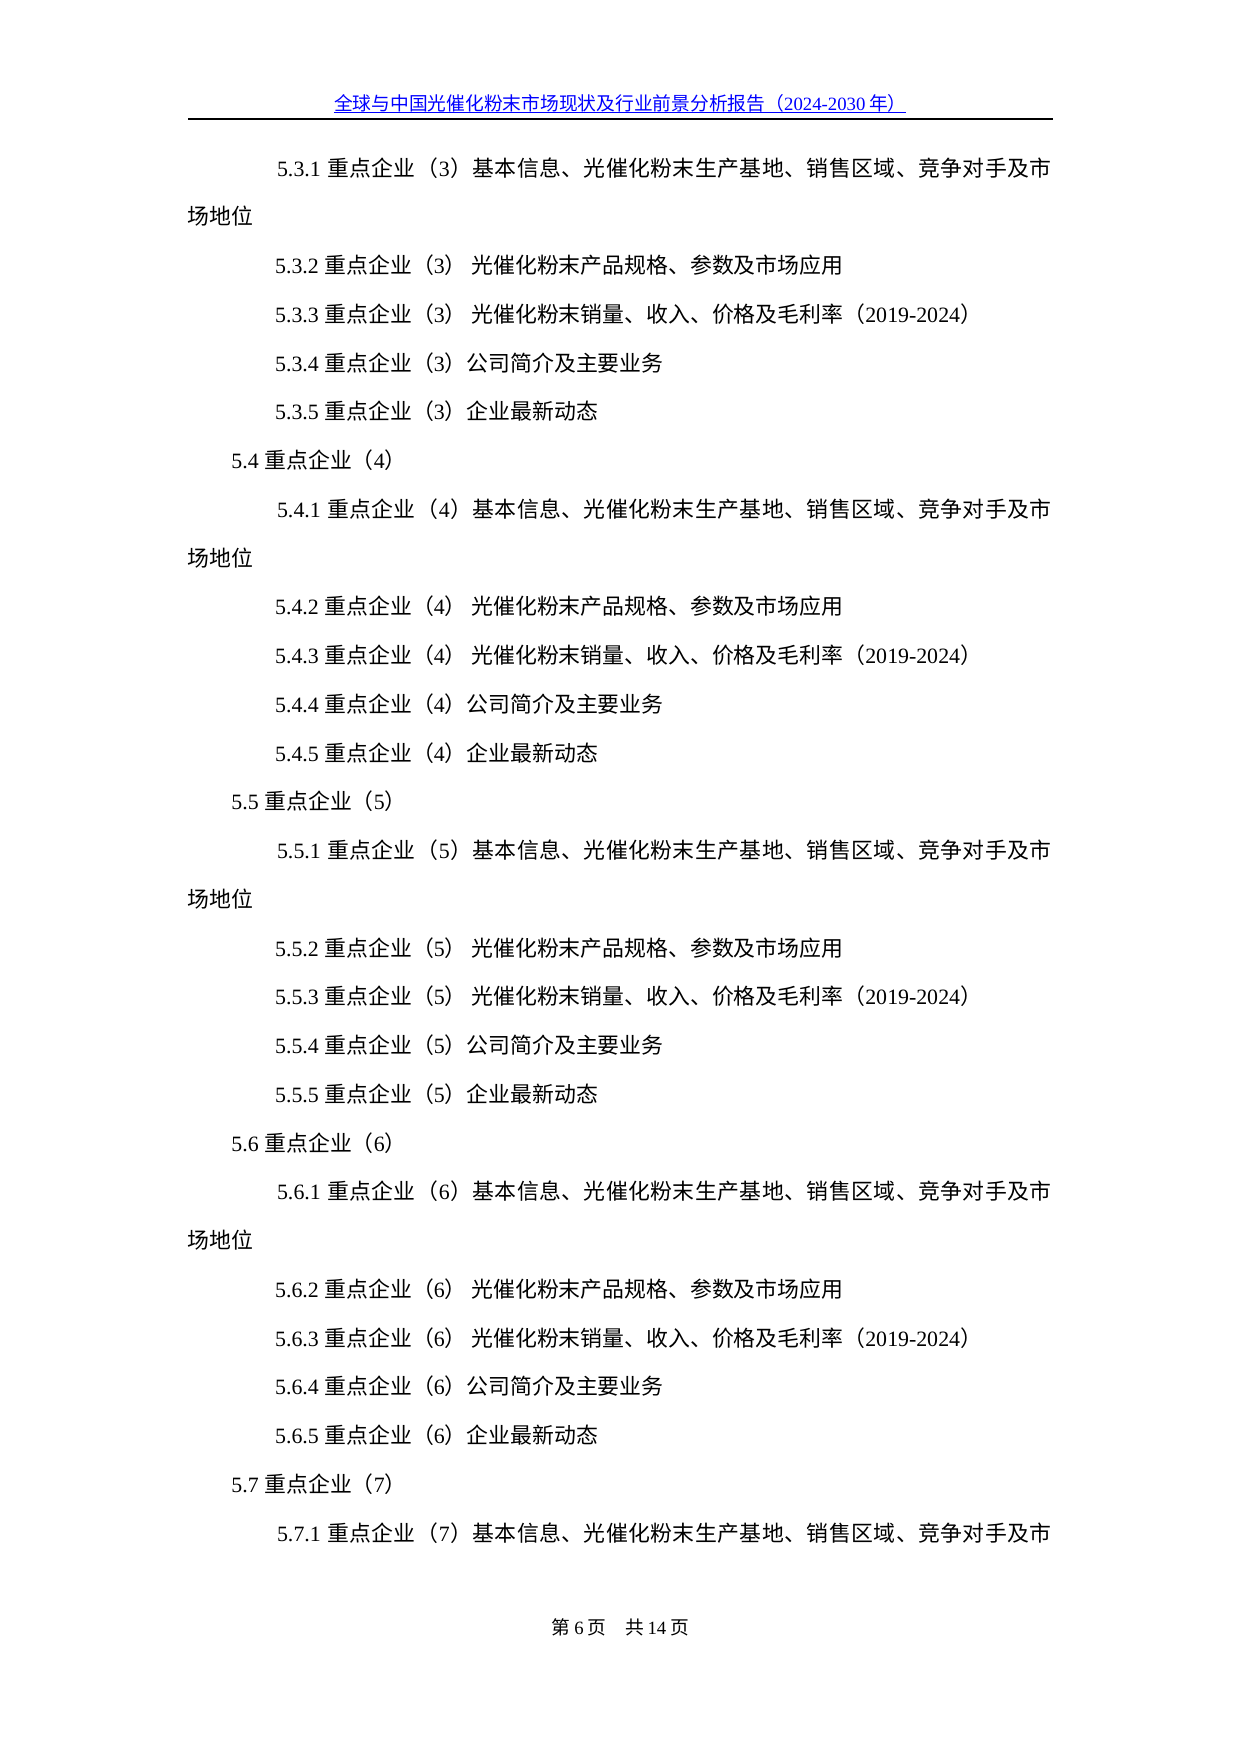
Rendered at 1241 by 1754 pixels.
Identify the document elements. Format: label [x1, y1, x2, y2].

text [187, 150, 1053, 1548]
